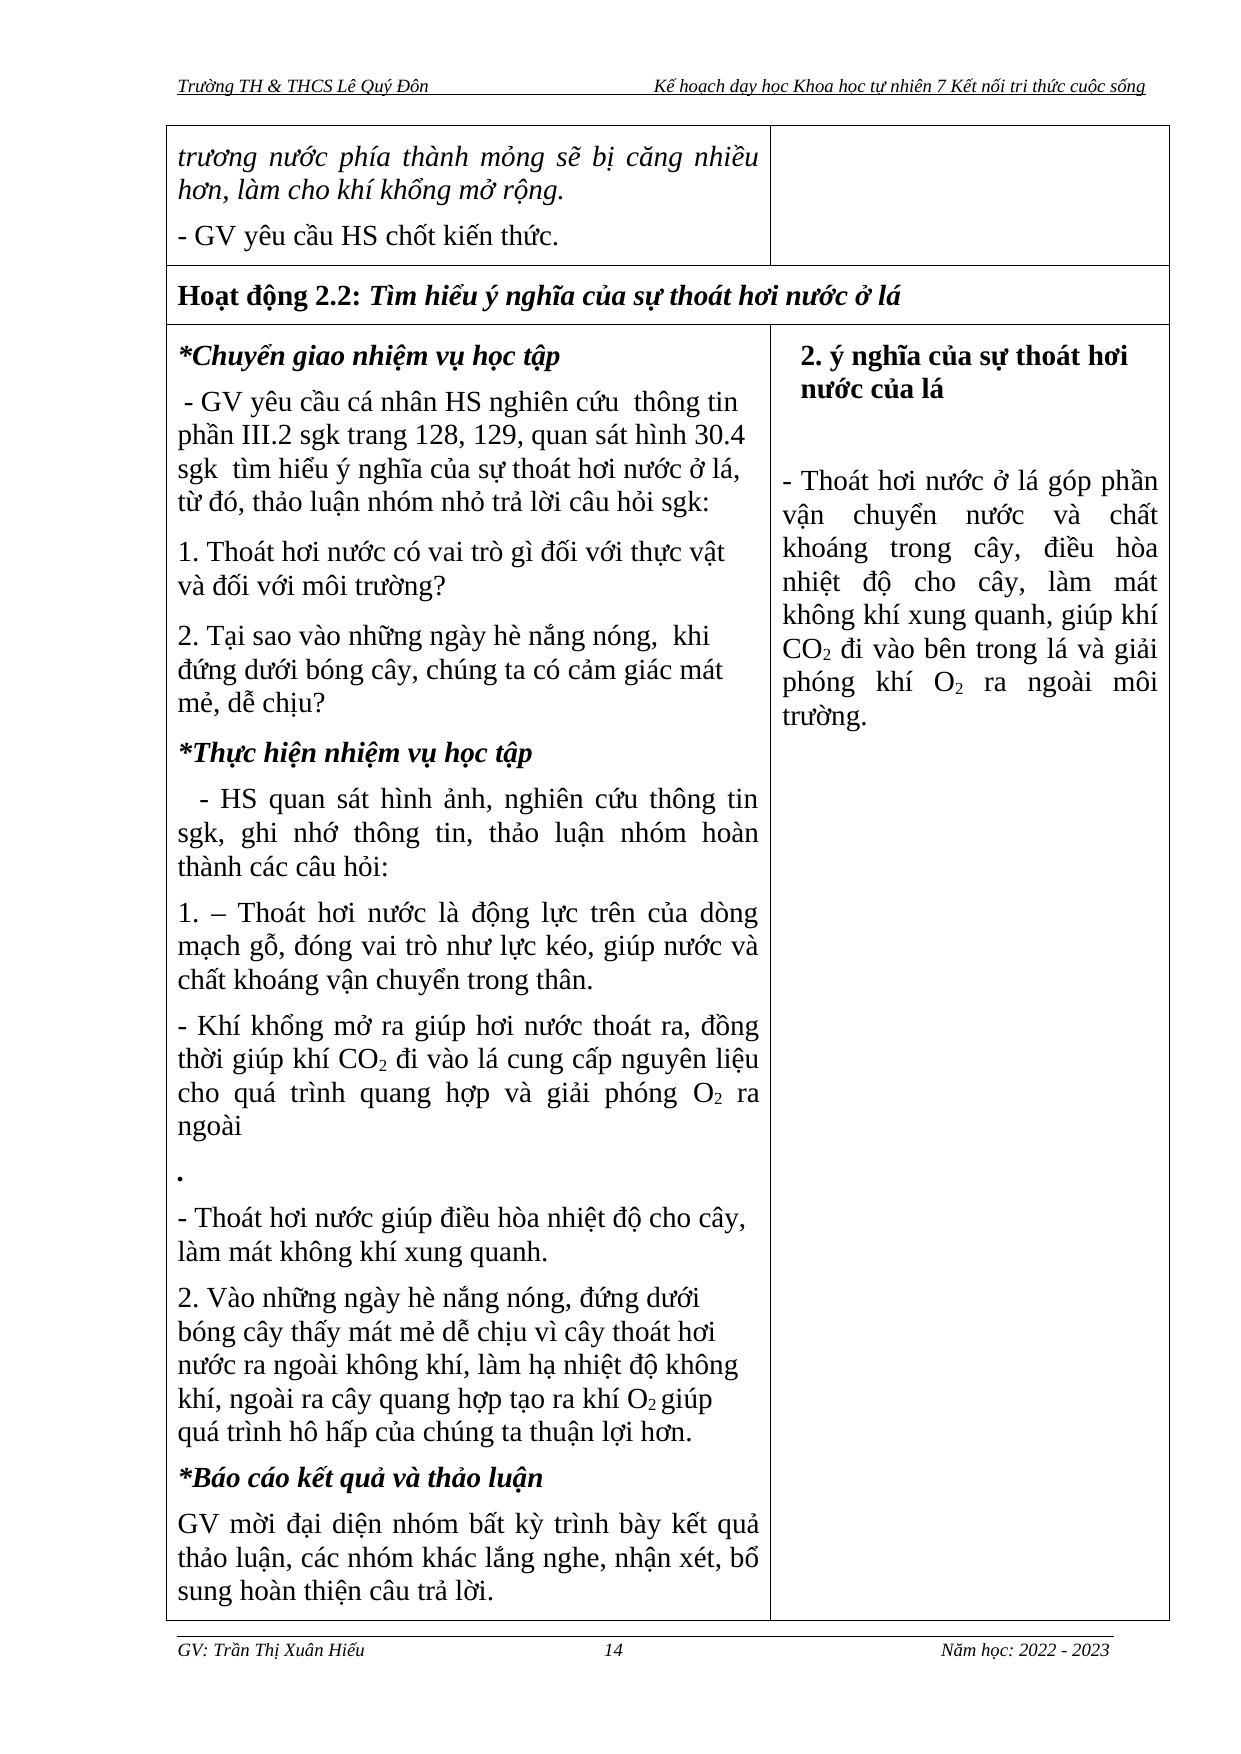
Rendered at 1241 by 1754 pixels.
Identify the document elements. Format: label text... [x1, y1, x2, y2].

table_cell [167, 325, 770, 1619]
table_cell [167, 126, 770, 264]
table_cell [771, 126, 1169, 264]
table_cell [771, 325, 1169, 1619]
table_cell Hoạt động 2.2: Tìm hiểu ý nghĩa của sự thoát hơi nước ở lá [167, 266, 1169, 324]
